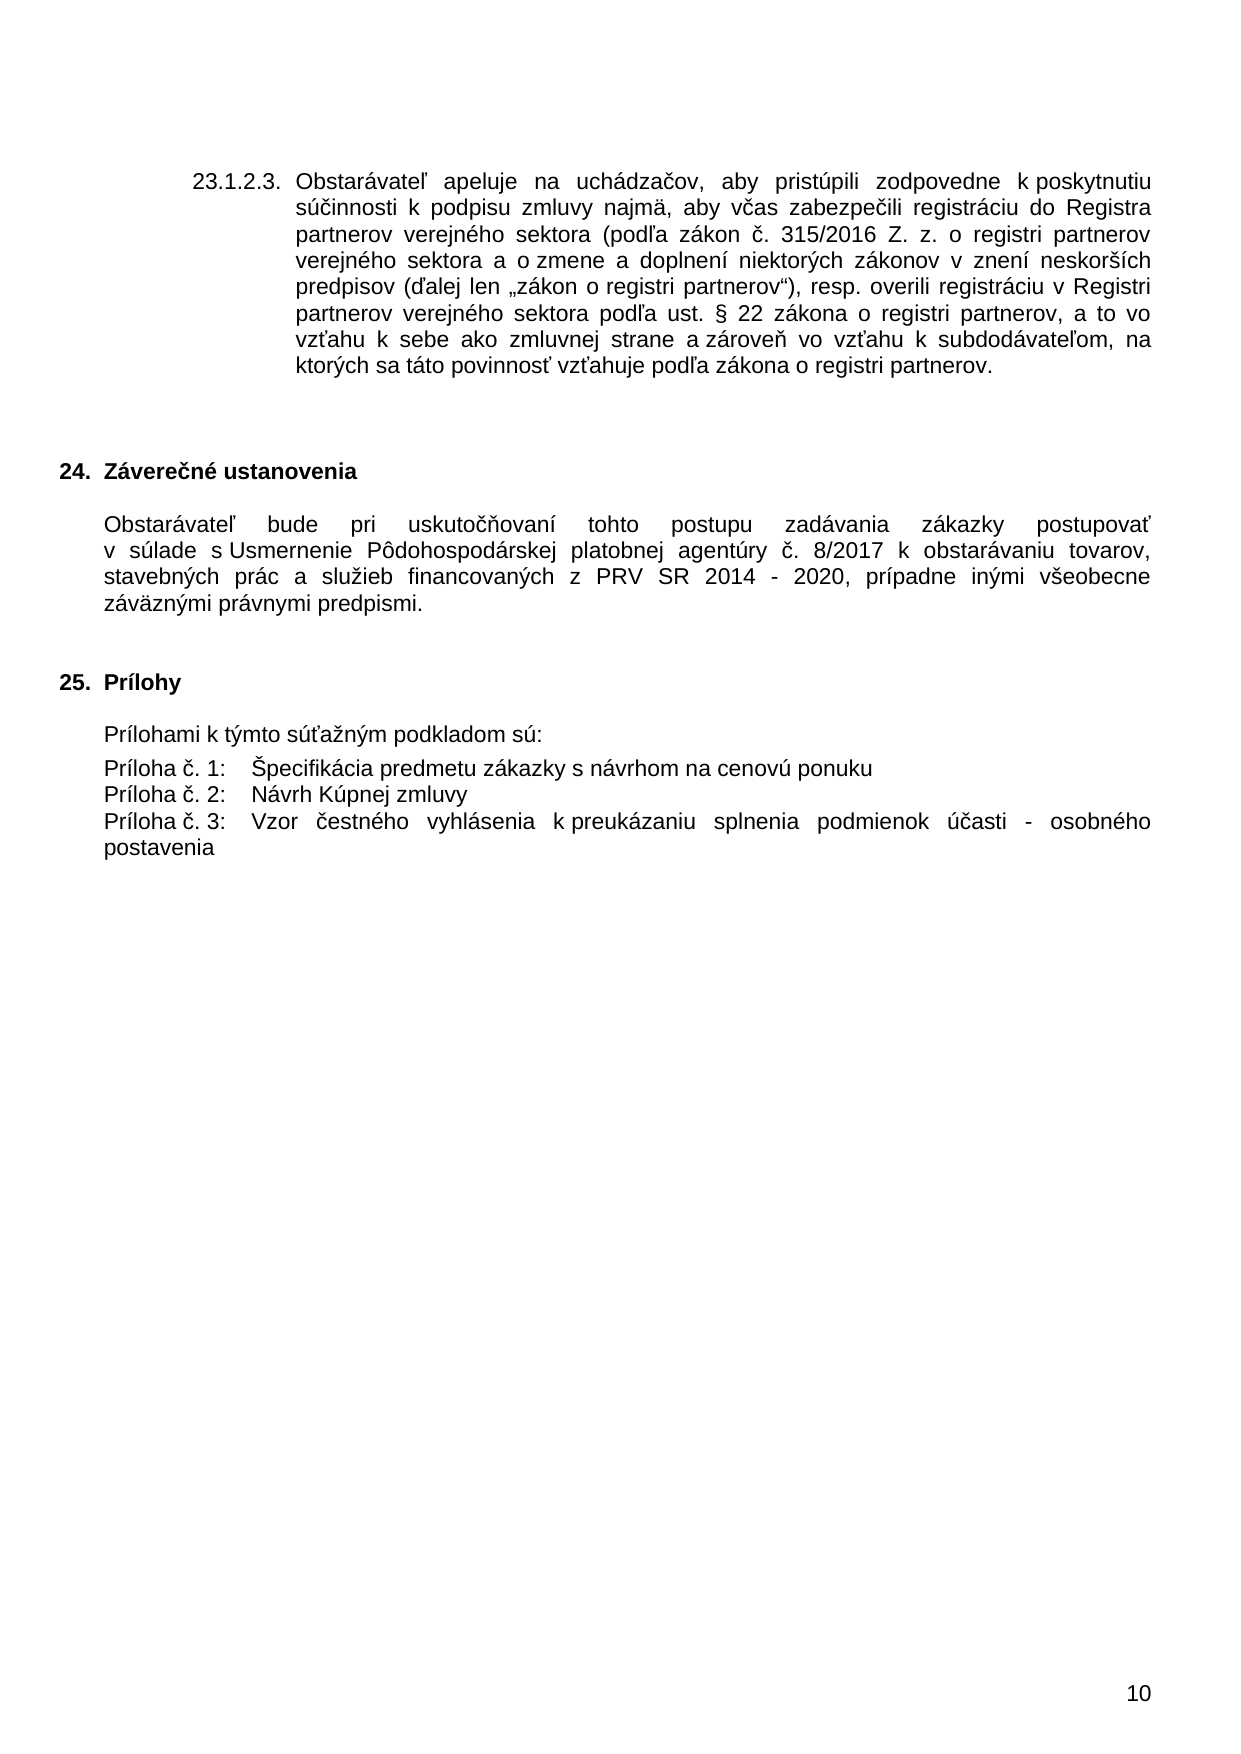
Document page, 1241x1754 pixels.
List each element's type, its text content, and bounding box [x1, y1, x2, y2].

list Záverečné ustanovenia [59, 458, 1151, 484]
text Obstarávateľ bude pri uskutočňovaní tohto postupu zadávania zákazky postupovať v súlade s Usmernenie Pôdohospodárskej platobnej agentúry č. 8/2017 k obstarávaniu tovarov, stavebných prác a služieb financovaných z PRV SR 2014 - 2020, prípadne inými všeobecne záväznými právnymi predpismi. [103, 511, 1151, 616]
text Príloha č. 3: Vzor čestného vyhlásenia k preukázaniu splnenia podmienok účasti - osobného postavenia [103, 808, 1151, 860]
list Obstarávateľ apeluje na uchádzačov, aby pristúpili zodpovedne k poskytnutiu súčinnosti k podpisu zmluvy najmä, aby včas zabezpečili registráciu do Registra partnerov verejného sektora (podľa zákon č. 315/2016 Z. z. o registri partnerov verejného sektora a o zmene a doplnení niektorých zákonov v znení neskorších predpisov (ďalej len „zákon o registri partnerov“), resp. overili registráciu v Registri partnerov verejného sektora podľa ust. § 22 zákona o registri partnerov, a to vo vzťahu k sebe ako zmluvnej strane a zároveň vo vzťahu k subdodávateľom, na ktorých sa táto povinnosť vzťahuje podľa zákona o registri partnerov. [192, 168, 1151, 379]
text Prílohami k týmto súťažným podkladom sú: [103, 721, 1151, 748]
text Príloha č. 2: Návrh Kúpnej zmluvy [103, 781, 1151, 808]
list Prílohy [59, 669, 1151, 695]
text Príloha č. 1: Špecifikácia predmetu zákazky s návrhom na cenovú ponuku [103, 755, 1151, 781]
